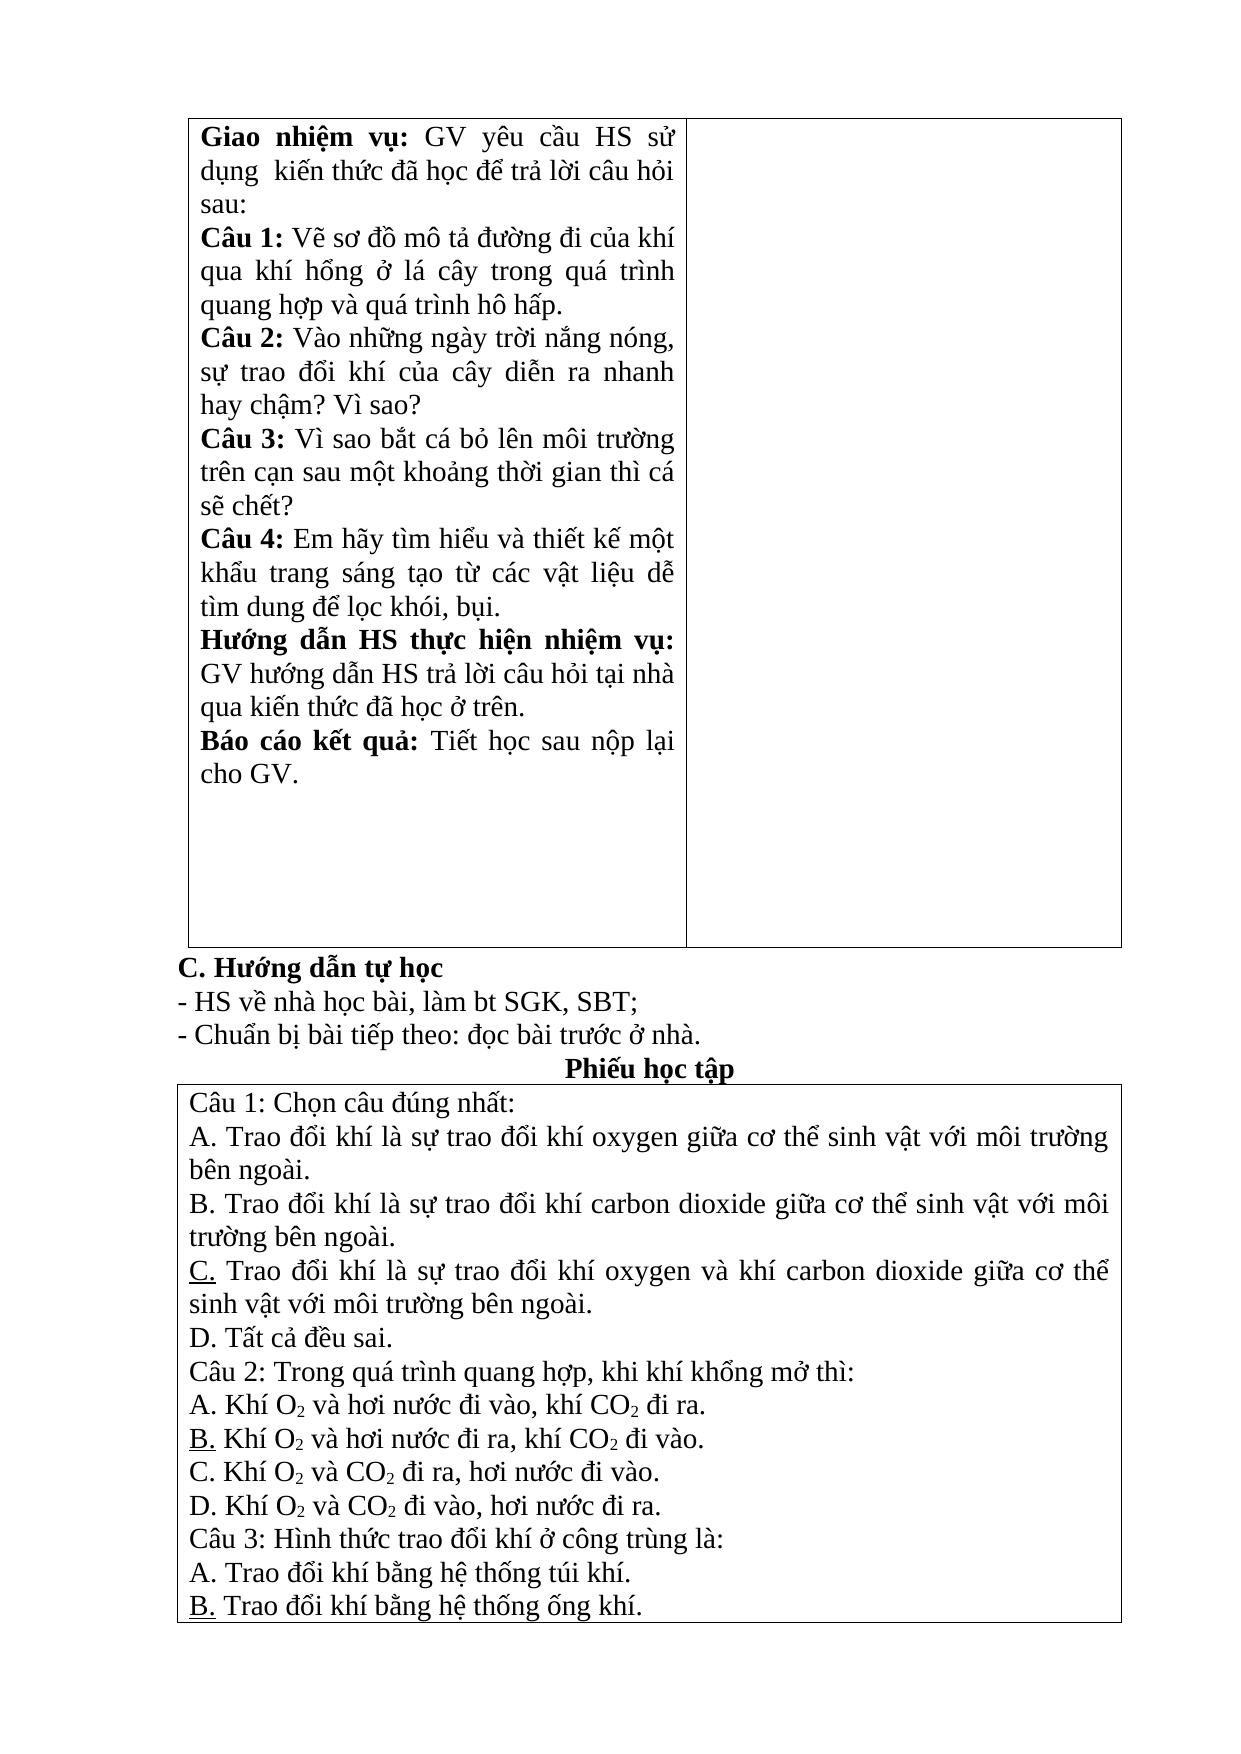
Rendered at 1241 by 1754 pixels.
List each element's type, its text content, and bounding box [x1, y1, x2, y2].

table_cell Giao nhiệm vụ: GV yêu cầu HS sử dụng kiến thức đã học để trả lời câu hỏi sau: Câu 1: Vẽ sơ đồ mô tả đường đi của khí qua khí hổng ở lá cây trong quá trình quang hợp và quá trình hô hấp. Câu 2: Vào những ngày trời nắng nóng, sự trao đổi khí của cây diễn ra nhanh hay chậm? Vì sao? Câu 3: Vì sao bắt cá bỏ lên môi trường trên cạn sau một khoảng thời gian thì cá sẽ chết? Câu 4: Em hãy tìm hiểu và thiết kế một khẩu trang sáng tạo từ các vật liệu dễ tìm dung để lọc khói, bụi. Hướng dẫn HS thực hiện nhiệm vụ: GV hướng dẫn HS trả lời câu hỏi tại nhà qua kiến thức đã học ở trên. Báo cáo kết quả: Tiết học sau nộp lại cho GV. [189, 119, 686, 947]
text Phiếu học tập [177, 1051, 1122, 1084]
text - HS về nhà học bài, làm bt SGK, SBT; [177, 984, 1122, 1017]
text - Chuẩn bị bài tiếp theo: đọc bài trước ở nhà. [177, 1017, 1122, 1051]
text C. Hướng dẫn tự học [177, 948, 1122, 984]
table_cell [687, 119, 1121, 947]
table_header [178, 1085, 1121, 1622]
